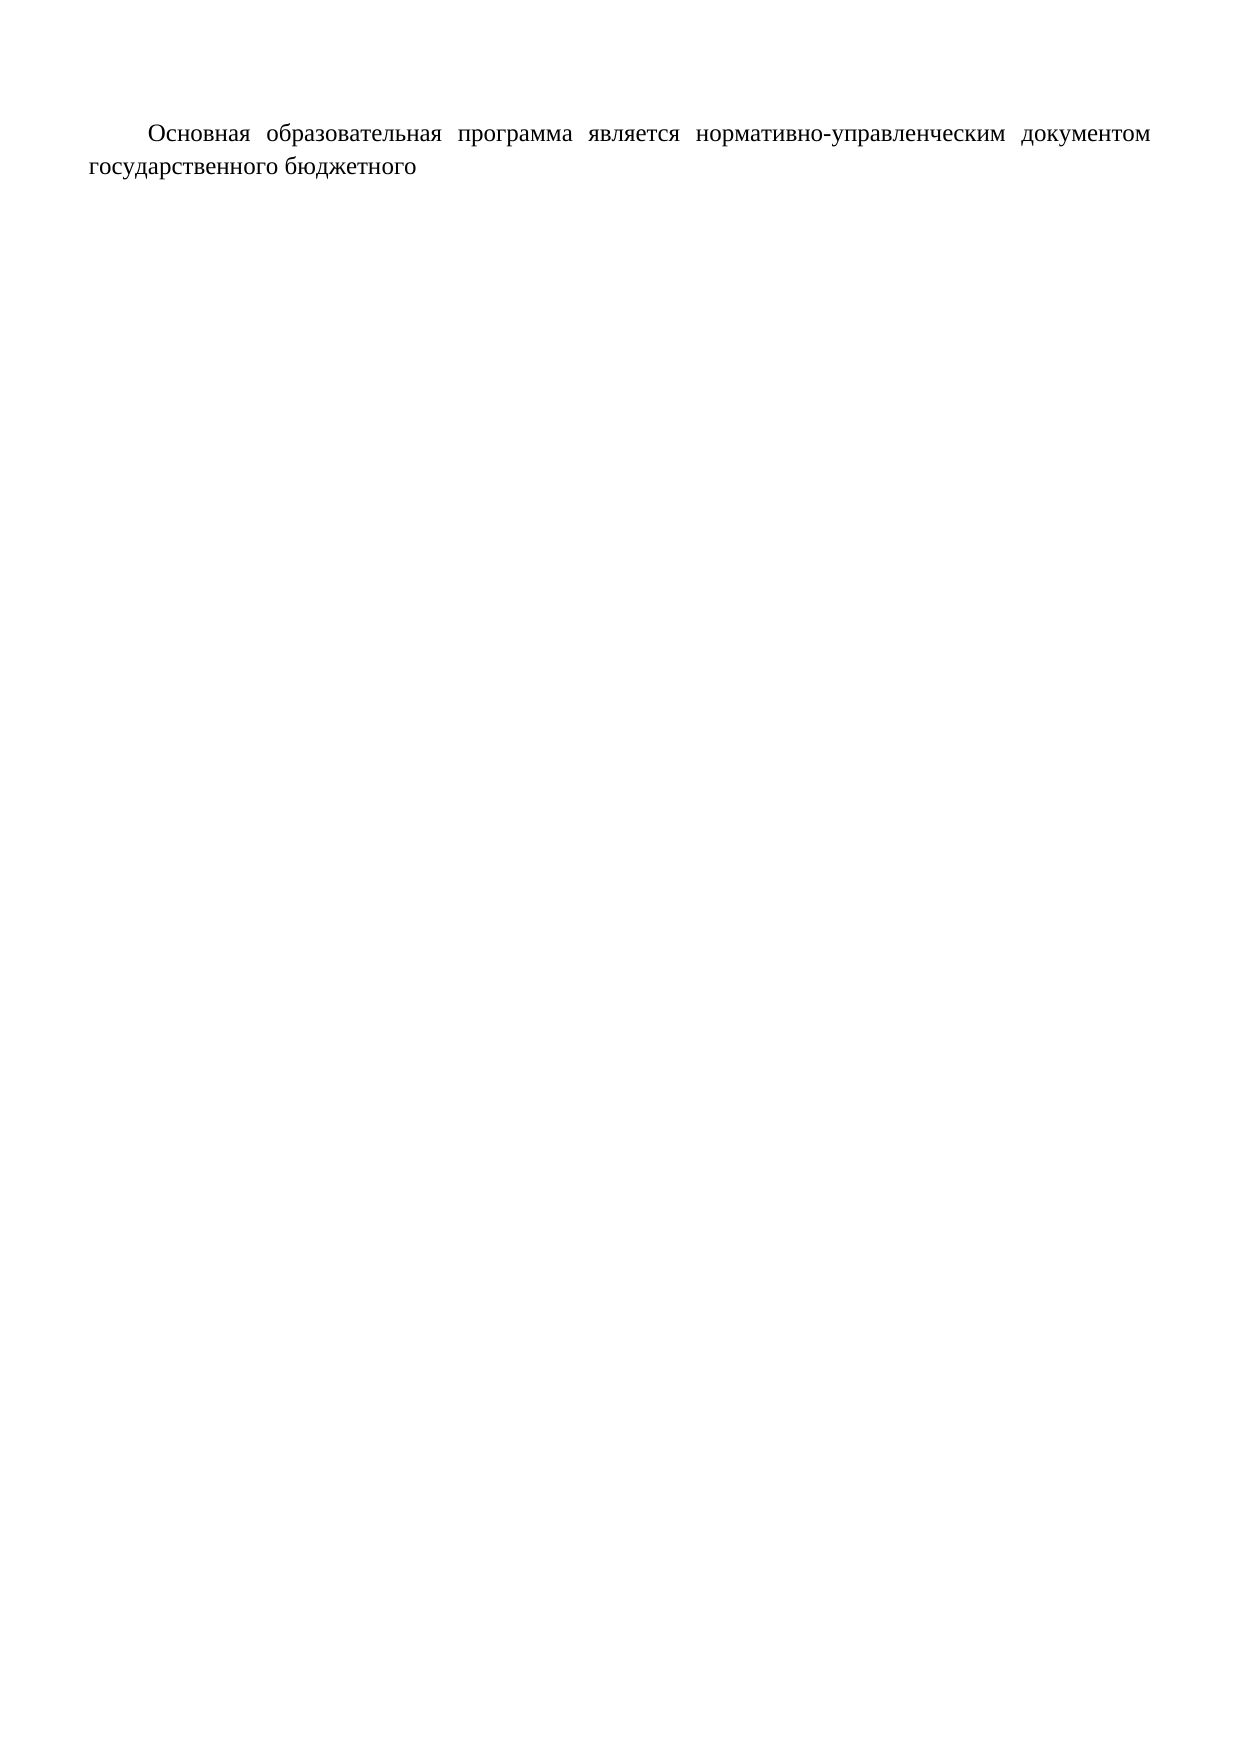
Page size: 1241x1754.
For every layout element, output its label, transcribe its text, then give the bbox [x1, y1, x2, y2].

text Основная образовательная программа является нормативно-управленческим документом государственного бюджетного [89, 118, 1152, 180]
